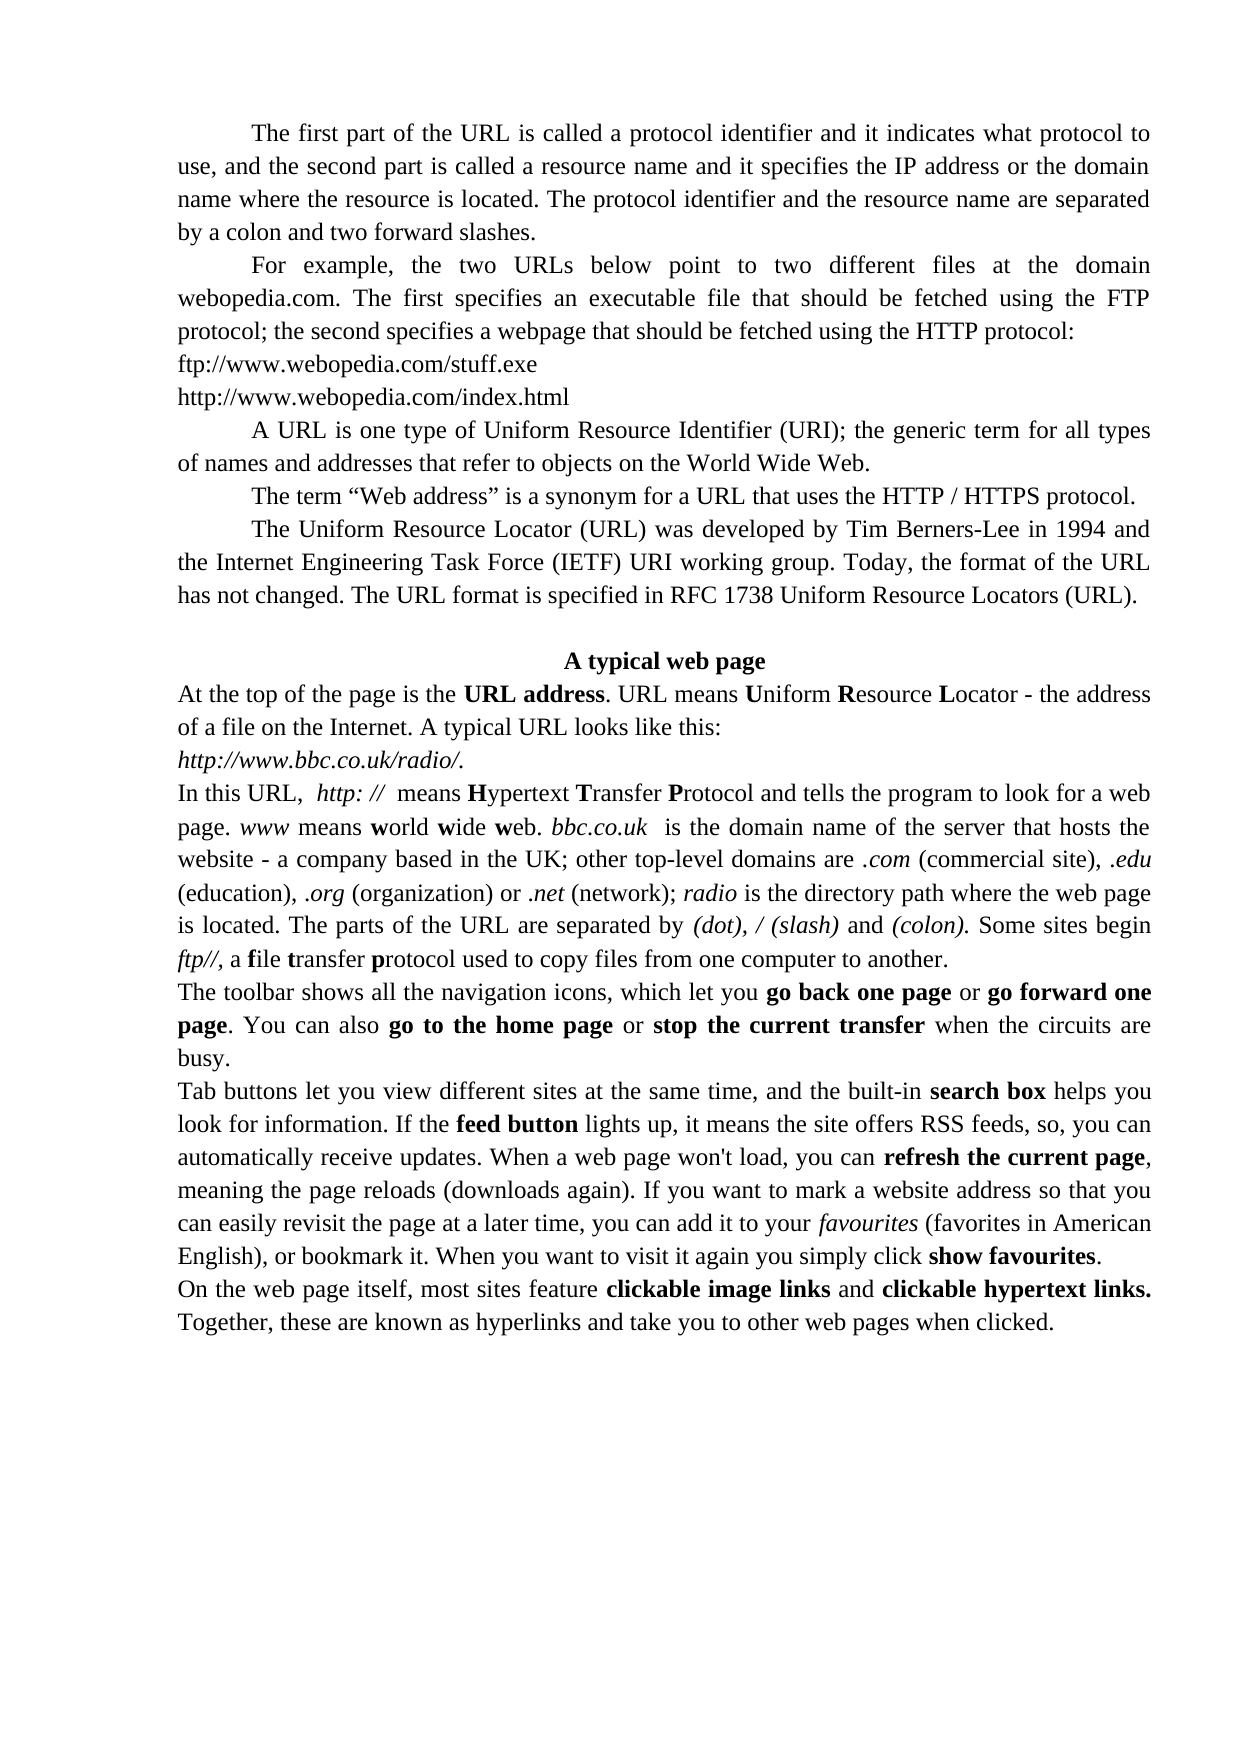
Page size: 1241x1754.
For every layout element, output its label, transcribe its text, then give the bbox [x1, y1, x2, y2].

text The first part of the URL is called a protocol identifier and it indicates what protocol to use, and the second part is called a resource name and it specifies the IP address or the domain name where the resource is located. The protocol identifier and the resource name are separated by a colon and two forward slashes. [177, 118, 1152, 246]
text http://www.webopedia.com/index.html [177, 382, 1152, 411]
text The Uniform Resource Locator (URL) was developed by Tim Berners-Lee in 1994 and the Internet Engineering Task Force (IETF) URI working group. Today, the format of the URL has not changed. The URL format is specified in RFC 1738 Uniform Resource Locators (URL). [177, 514, 1152, 609]
text A URL is one type of Uniform Resource Identifier (URI); the generic term for all types of names and addresses that refer to objects on the World Wide Web. [177, 415, 1152, 477]
text Tab buttons let you view different sites at the same time, and the built-in search box helps you look for information. If the feed button lights up, it means the site offers RSS feeds, so, you can automatically receive updates. When a web page won't load, you can refresh the current page, meaning the page reloads (downloads again). If you want to mark a website address so that you can easily revisit the page at a later time, you can add it to your favourites (favorites in American English), or bookmark it. When you want to visit it again you simply click show favourites. [177, 1076, 1152, 1269]
text http://www.bbc.co.uk/radio/. [177, 746, 1152, 774]
text The term “Web address” is a synonym for a URL that uses the HTTP / HTTPS protocol. [177, 481, 1152, 510]
text On the web page itself, most sites feature clickable image links and clickable hypertext links. Together, these are known as hyperlinks and take you to other web pages when clicked. [177, 1274, 1152, 1336]
text For example, the two URLs below point to two different files at the domain webopedia.com. The first specifies an executable file that should be fetched using the FTP protocol; the second specifies a webpage that should be fetched using the HTTP protocol: [177, 250, 1152, 345]
text ftp://www.webopedia.com/stuff.exe [177, 349, 1152, 378]
text The toolbar shows all the navigation icons, which let you go back one page or go forward one page. You can also go to the home page or stop the current transfer when the circuits are busy. [177, 977, 1152, 1071]
text In this URL, http: // means Hypertext Transfer Protocol and tells the program to look for a web page. www means world wide web. bbc.co.uk is the domain name of the server that hosts the website - a company based in the UK; other top-level domains are .com (commercial site), .edu (education), .org (organization) or .net (network); radio is the directory path where the web page is located. The parts of the URL are separated by (dot), / (slash) and (colon). Some sites begin ftp//, a file transfer protocol used to copy files from one computer to another. [177, 778, 1152, 972]
text At the top of the page is the URL address. URL means Uniform Resource Locator - the address of a file on the Internet. A typical URL looks like this: [177, 679, 1152, 741]
text A typical web page [177, 646, 1152, 675]
